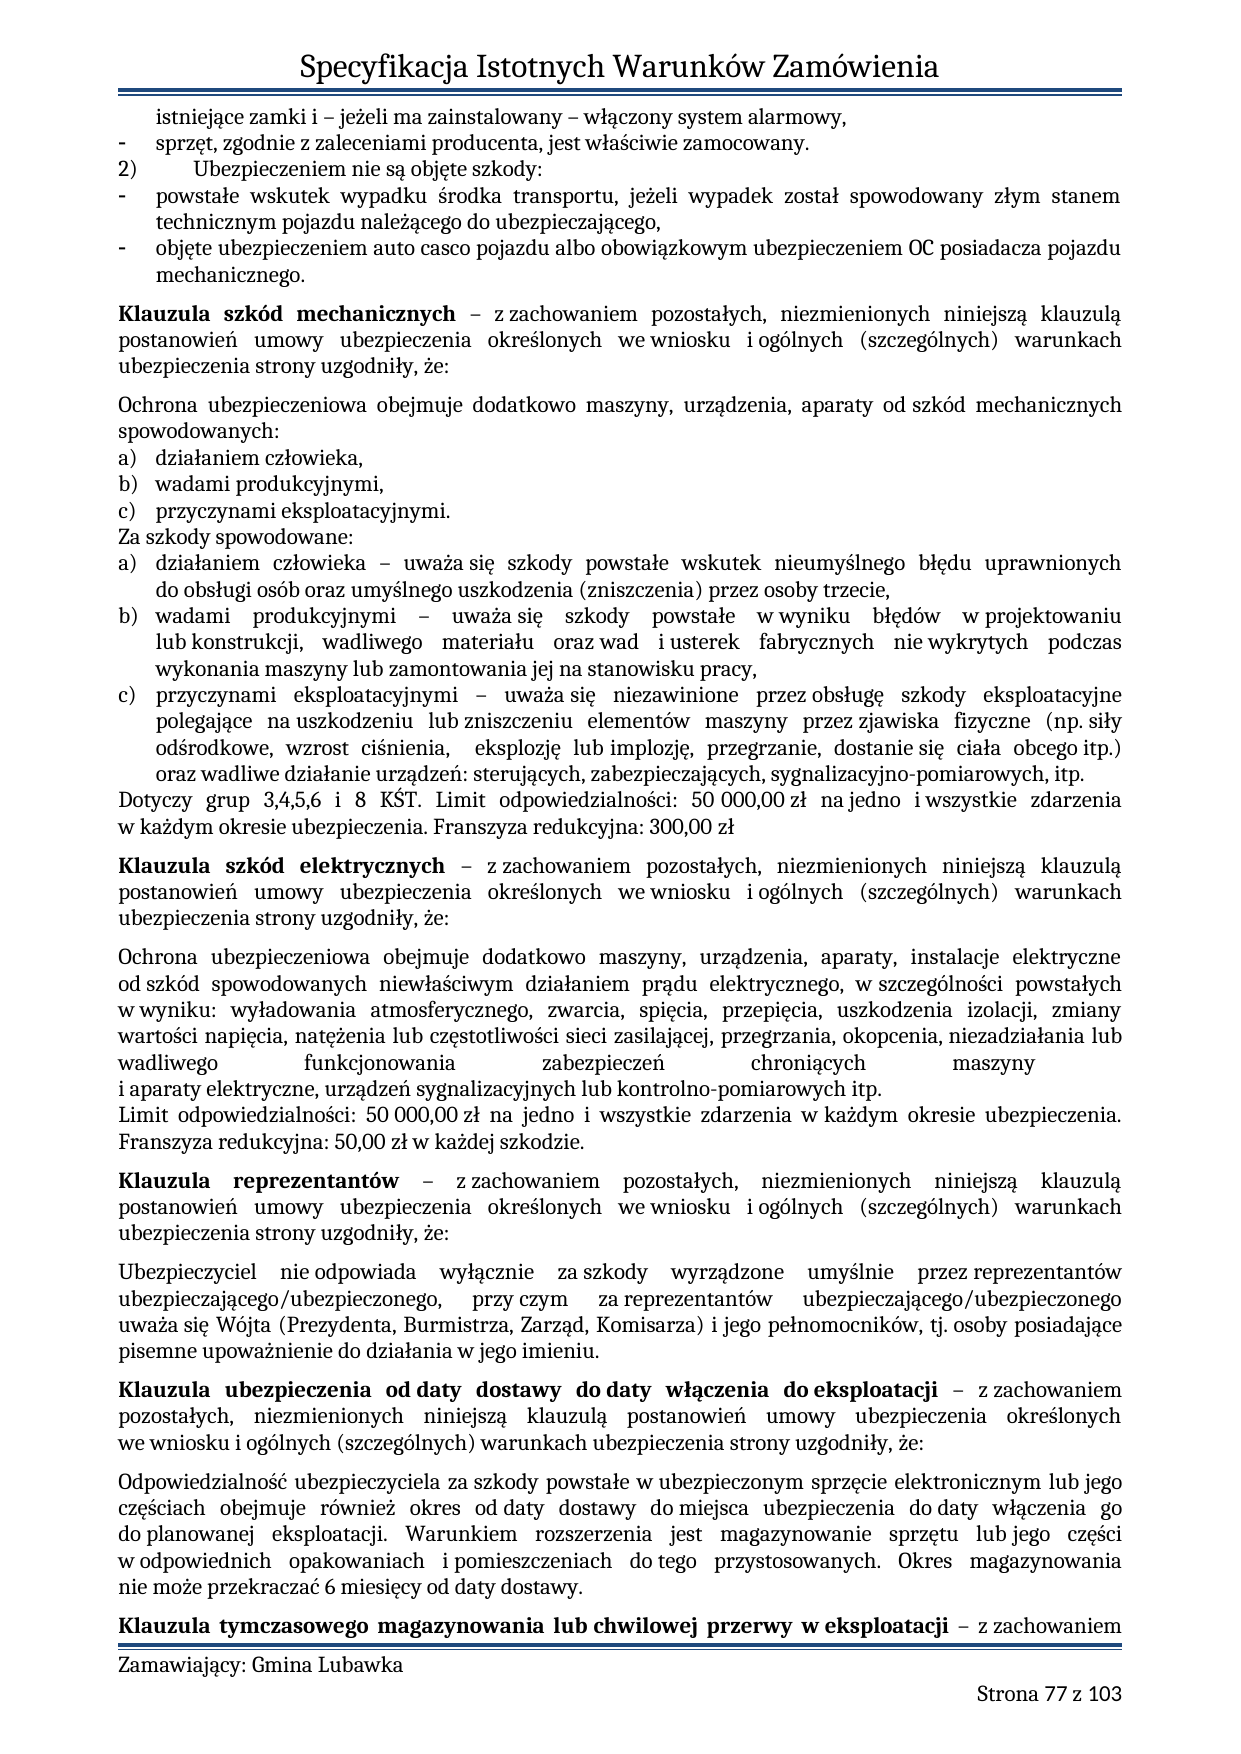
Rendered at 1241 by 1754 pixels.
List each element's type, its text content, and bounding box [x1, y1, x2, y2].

list objęte ubezpieczeniem auto casco pojazdu albo obowiązkowym ubezpieczeniem OC posiadacza pojazdu mechanicznego. [118, 235, 1122, 288]
text Dotyczy grup 3,4,5,6 i 8 KŚT. Limit odpowiedzialności: 50 000,00 zł na jedno i wszystkie zdarzenia w każdym okresie ubezpieczenia. Franszyza redukcyjna: 300,00 zł [118, 787, 1122, 840]
text Klauzula reprezentantów – z zachowaniem pozostałych, niezmienionych niniejszą klauzulą postanowień umowy ubezpieczenia określonych we wniosku i ogólnych (szczególnych) warunkach ubezpieczenia strony uzgodniły, że: [118, 1167, 1122, 1246]
text Ochrona ubezpieczeniowa obejmuje dodatkowo maszyny, urządzenia, aparaty, instalacje elektryczne od szkód spowodowanych niewłaściwym działaniem prądu elektrycznego, w szczególności powstałych w wyniku: wyładowania atmosferycznego, zwarcia, spięcia, przepięcia, uszkodzenia izolacji, zmiany wartości napięcia, natężenia lub częstotliwości sieci zasilającej, przegrzania, okopcenia, niezadziałania lub wadliwego funkcjonowania zabezpieczeń chroniących maszyny i aparaty elektryczne, urządzeń sygnalizacyjnych lub kontrolno-pomiarowych itp. [118, 944, 1122, 1102]
list powstałe wskutek wypadku środka transportu, jeżeli wypadek został spowodowany złym stanem technicznym pojazdu należącego do ubezpieczającego, [118, 182, 1122, 235]
list wadami produkcyjnymi – uważa się szkody powstałe w wyniku błędów w projektowaniu lub konstrukcji, wadliwego materiału oraz wad i usterek fabrycznych nie wykrytych podczas wykonania maszyny lub zamontowania jej na stanowisku pracy, [118, 603, 1122, 682]
text Klauzula ubezpieczenia od daty dostawy do daty włączenia do eksploatacji – z zachowaniem pozostałych, niezmienionych niniejszą klauzulą postanowień umowy ubezpieczenia określonych we wniosku i ogólnych (szczególnych) warunkach ubezpieczenia strony uzgodniły, że: [118, 1377, 1122, 1456]
text Odpowiedzialność ubezpieczyciela za szkody powstałe w ubezpieczonym sprzęcie elektronicznym lub jego częściach obejmuje również okres od daty dostawy do miejsca ubezpieczenia do daty włączenia go do planowanej eksploatacji. Warunkiem rozszerzenia jest magazynowanie sprzętu lub jego części w odpowiednich opakowaniach i pomieszczeniach do tego przystosowanych. Okres magazynowania nie może przekraczać 6 miesięcy od daty dostawy. [118, 1468, 1122, 1600]
text Klauzula szkód mechanicznych – z zachowaniem pozostałych, niezmienionych niniejszą klauzulą postanowień umowy ubezpieczenia określonych we wniosku i ogólnych (szczególnych) warunkach ubezpieczenia strony uzgodniły, że: [118, 300, 1122, 379]
list sprzęt, zgodnie z zaleceniami producenta, jest właściwie zamocowany. [118, 130, 1122, 156]
text Klauzula szkód elektrycznych – z zachowaniem pozostałych, niezmienionych niniejszą klauzulą postanowień umowy ubezpieczenia określonych we wniosku i ogólnych (szczególnych) warunkach ubezpieczenia strony uzgodniły, że: [118, 852, 1122, 932]
text Ubezpieczyciel nie odpowiada wyłącznie za szkody wyrządzone umyślnie przez reprezentantów ubezpieczającego/ubezpieczonego, przy czym za reprezentantów ubezpieczającego/ubezpieczonego uważa się Wójta (Prezydenta, Burmistrza, Zarząd, Komisarza) i jego pełnomocników, tj. osoby posiadające pisemne upoważnienie do działania w jego imieniu. [118, 1259, 1122, 1364]
list przyczynami eksploatacyjnymi – uważa się niezawinione przez obsługę szkody eksploatacyjne polegające na uszkodzeniu lub zniszczeniu elementów maszyny przez zjawiska fizyczne (np. siły odśrodkowe, wzrost ciśnienia, eksplozję lub implozję, przegrzanie, dostanie się ciała obcego itp.) oraz wadliwe działanie urządzeń: sterujących, zabezpieczających, sygnalizacyjno-pomiarowych, itp. [118, 682, 1122, 787]
list przyczynami eksploatacyjnymi. [118, 497, 1122, 524]
list działaniem człowieka – uważa się szkody powstałe wskutek nieumyślnego błędu uprawnionych do obsługi osób oraz umyślnego uszkodzenia (zniszczenia) przez osoby trzecie, [118, 550, 1122, 603]
text Za szkody spowodowane: [118, 524, 1122, 550]
text Limit odpowiedzialności: 50 000,00 zł na jedno i wszystkie zdarzenia w każdym okresie ubezpieczenia. Franszyza redukcyjna: 50,00 zł w każdej szkodzie. [118, 1102, 1122, 1155]
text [118, 1613, 1122, 1639]
list Ubezpieczeniem nie są objęte szkody: [118, 156, 1122, 182]
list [118, 103, 1122, 130]
text Ochrona ubezpieczeniowa obejmuje dodatkowo maszyny, urządzenia, aparaty od szkód mechanicznych spowodowanych: [118, 392, 1122, 445]
list wadami produkcyjnymi, [118, 471, 1122, 497]
list działaniem człowieka, [118, 445, 1122, 471]
